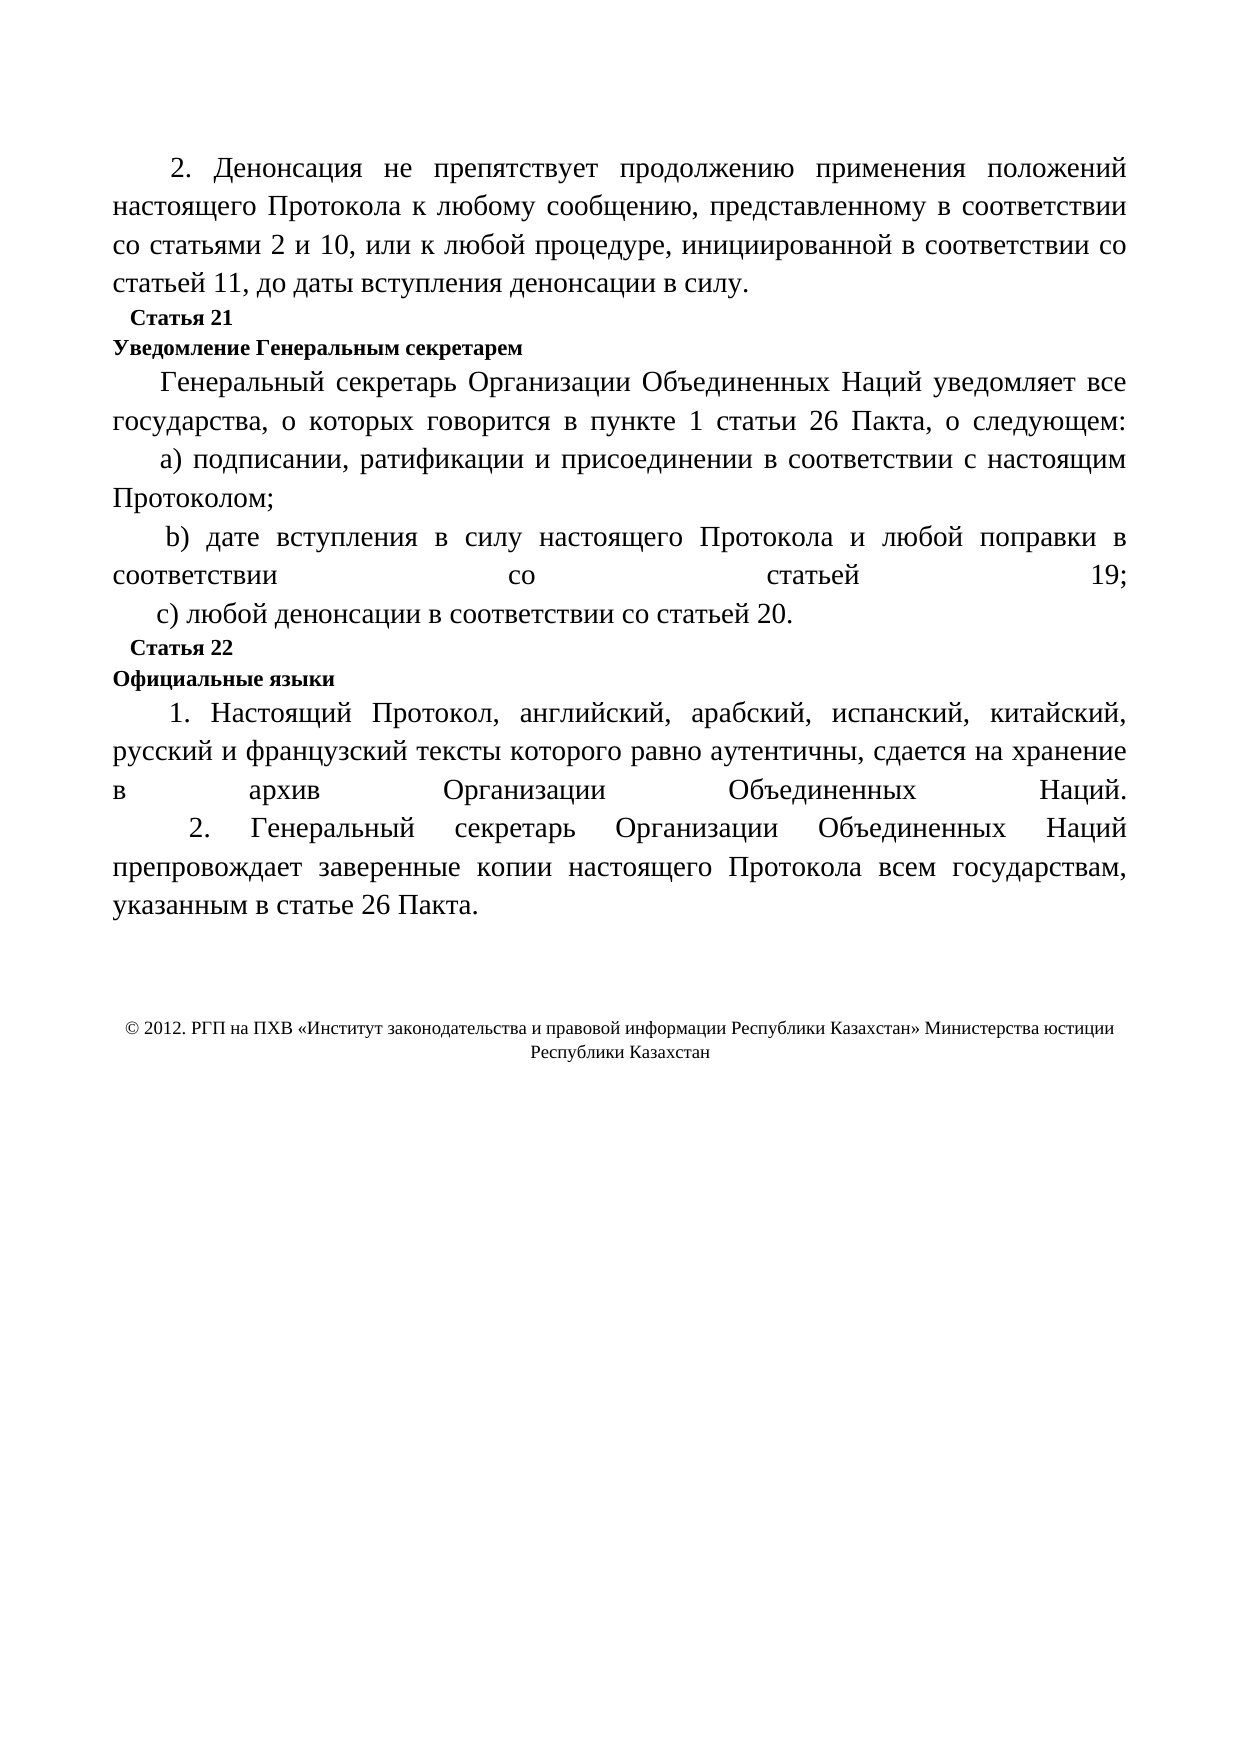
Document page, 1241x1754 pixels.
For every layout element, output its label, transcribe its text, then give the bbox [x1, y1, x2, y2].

text © 2012. РГП на ПХВ «Институт законодательства и правовой информации Республики Казахстан» Министерства юстиции Республики Казахстан [112, 1017, 1128, 1063]
text Статья 21 Уведомление Генеральным секретарем [112, 304, 1128, 361]
text Генеральный секретарь Организации Объединенных Наций уведомляет все государства, о которых говорится в пункте 1 статьи 26 Пакта, о следующем: а) подписании, ратификации и присоединении в соответствии с настоящим Протоколом; b) дате вступления в силу настоящего Протокола и любой поправки в соответствии со статьей 19; с) любой денонсации в соответствии со статьей 20. [112, 364, 1128, 629]
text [112, 150, 1128, 299]
text 1. Настоящий Протокол, английский, арабский, испанский, китайский, русский и французский тексты которого равно аутентичны, сдается на хранение в архив Организации Объединенных Наций. 2. Генеральный секретарь Организации Объединенных Наций препровождает заверенные копии настоящего Протокола всем государствам, указанным в статье 26 Пакта. [112, 695, 1128, 921]
text Статья 22 Официальные языки [112, 634, 1128, 691]
